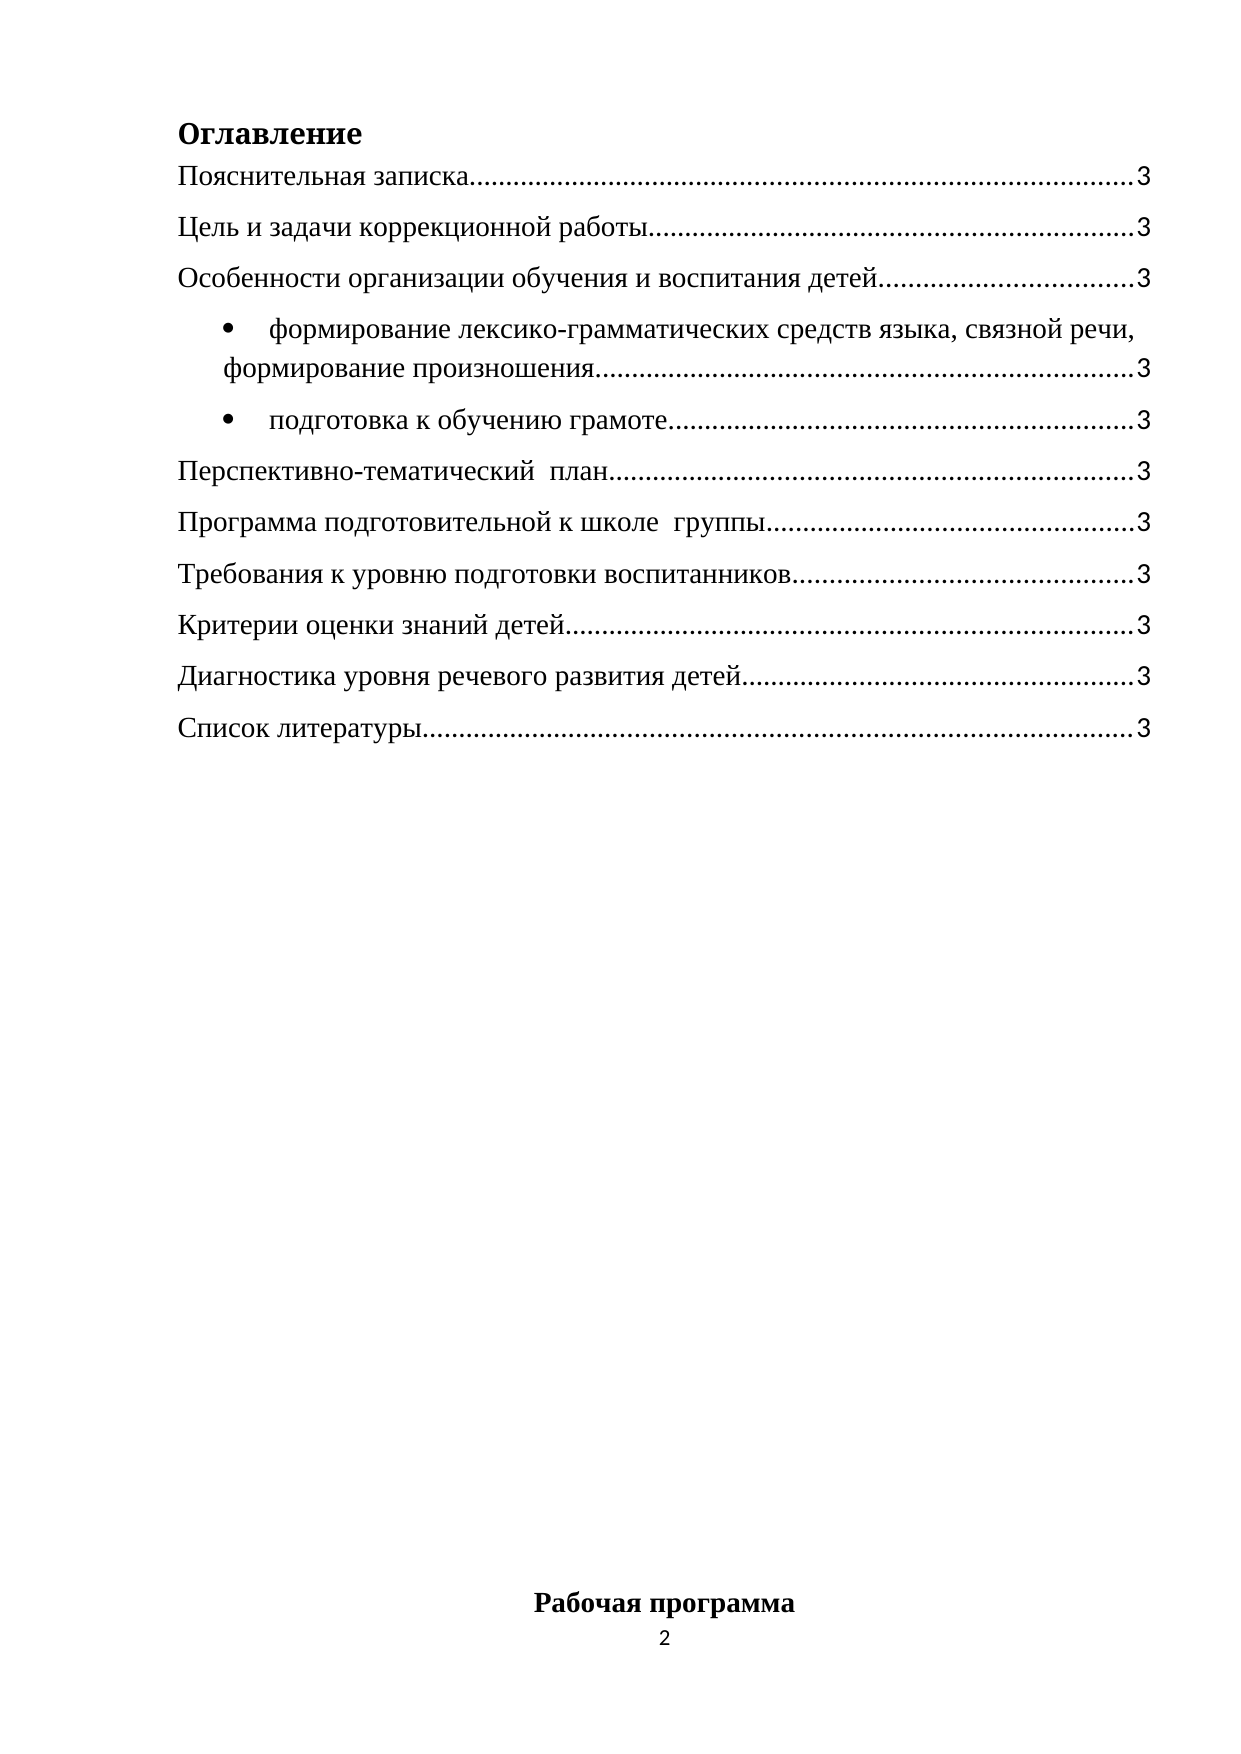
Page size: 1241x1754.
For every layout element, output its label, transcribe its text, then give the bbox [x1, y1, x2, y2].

text Программа подготовительной к школе группы 3 [177, 503, 1152, 539]
text Цель и задачи коррекционной работы 3 [177, 208, 1152, 244]
text Особенности организации обучения и воспитания детей 3 [177, 259, 1152, 295]
text  подготовка к обучению грамоте. 3 [223, 401, 1152, 436]
text Рабочая программа [177, 1585, 1152, 1618]
text Требования к уровню подготовки воспитанников 3 [177, 555, 1152, 590]
text Пояснительная записка 3 [177, 157, 1152, 192]
text Список литературы 3 [177, 709, 1152, 744]
text  формирование лексико-грамматических средств языка, связной речи, формирование произношения. 3 [223, 311, 1152, 385]
text Перспективно-тематический план 3 [177, 452, 1152, 488]
text Диагностика уровня речевого развития детей 3 [177, 657, 1152, 693]
text Критерии оценки знаний детей 3 [177, 606, 1152, 642]
subtitle Оглавление [177, 118, 1152, 152]
